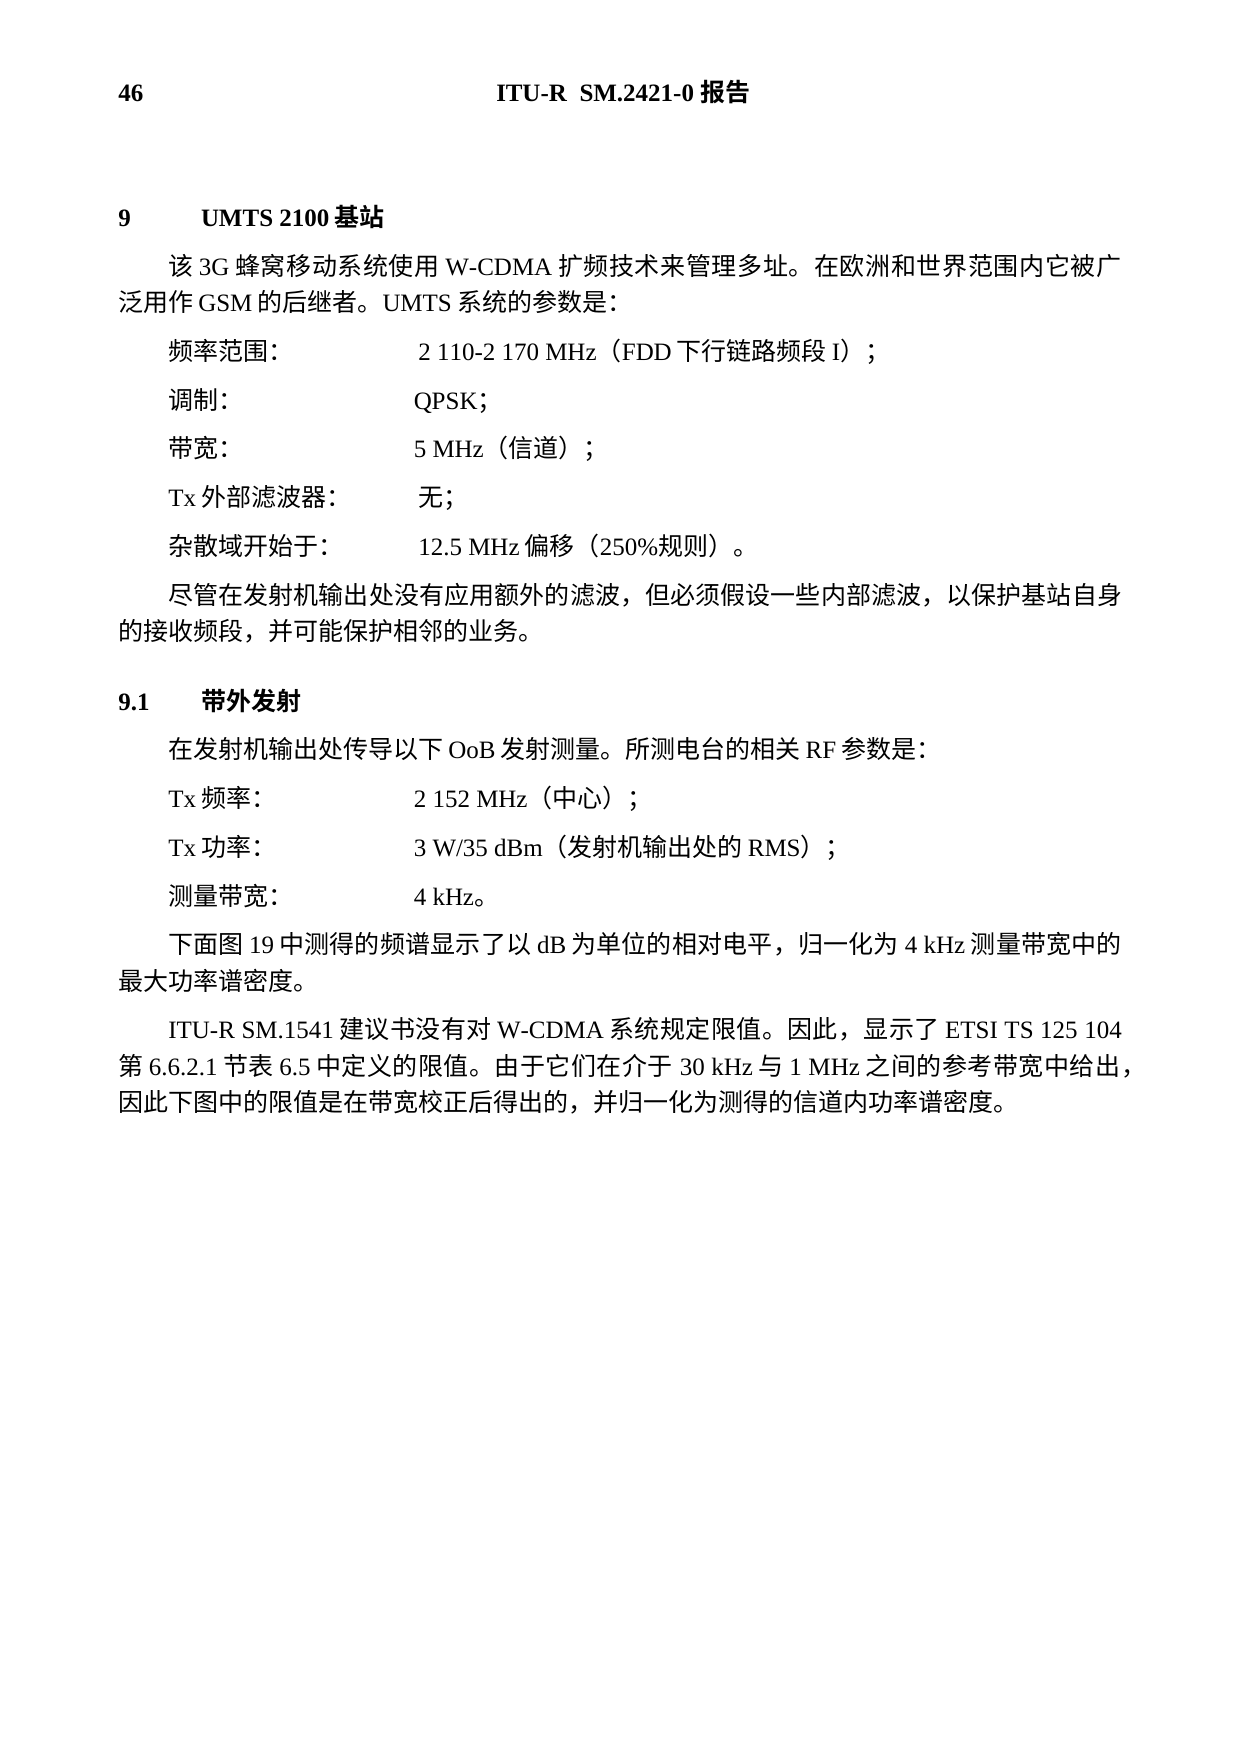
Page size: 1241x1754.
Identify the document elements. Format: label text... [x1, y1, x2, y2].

text Tx外部滤波器： 无； [118, 478, 1122, 514]
text 尽管在发射机输出处没有应用额外的滤波，但必须假设一些内部滤波，以保护基站自身的接收频段，并可能保护相邻的业务。 [118, 575, 1122, 648]
text 杂散域开始于： 12.5 MHz偏移（250%规则）。 [118, 526, 1122, 563]
text Tx功率： 3 W/35 dBm（发射机输出处的RMS）； [118, 827, 1122, 863]
subtitle 9.1 带外发射 [118, 681, 1122, 717]
text Tx频率： 2 152 MHz（中心）； [118, 778, 1122, 815]
text 在发射机输出处传导以下OoB发射测量。所测电台的相关RF参数是： [118, 730, 1122, 766]
text 带宽： 5 MHz（信道）； [118, 429, 1122, 465]
text 频率范围： 2 110-2 170 MHz（FDD下行链路频段I）； [118, 331, 1122, 368]
text 该3G蜂窝移动系统使用W-CDMA扩频技术来管理多址。在欧洲和世界范围内它被广泛用作GSM的后继者。UMTS系统的参数是： [118, 246, 1122, 319]
text ITU-R SM.1541建议书没有对W-CDMA系统规定限值。因此，显示了ETSI TS 125 104第6.6.2.1节表6.5中定义的限值。由于它们在介于30 kHz与1 MHz之间的参考带宽中给出，因此下图中的限值是在带宽校正后得出的，并归一化为测得的信道内功率谱密度。 [118, 1010, 1122, 1118]
text 测量带宽： 4 kHz。 [118, 876, 1122, 912]
subtitle 9 UMTS 2100基站 [118, 198, 1122, 234]
text 下面图19中测得的频谱显示了以dB为单位的相对电平，归一化为4 kHz测量带宽中的最大功率谱密度。 [118, 925, 1122, 997]
text 调制： QPSK； [118, 380, 1122, 416]
